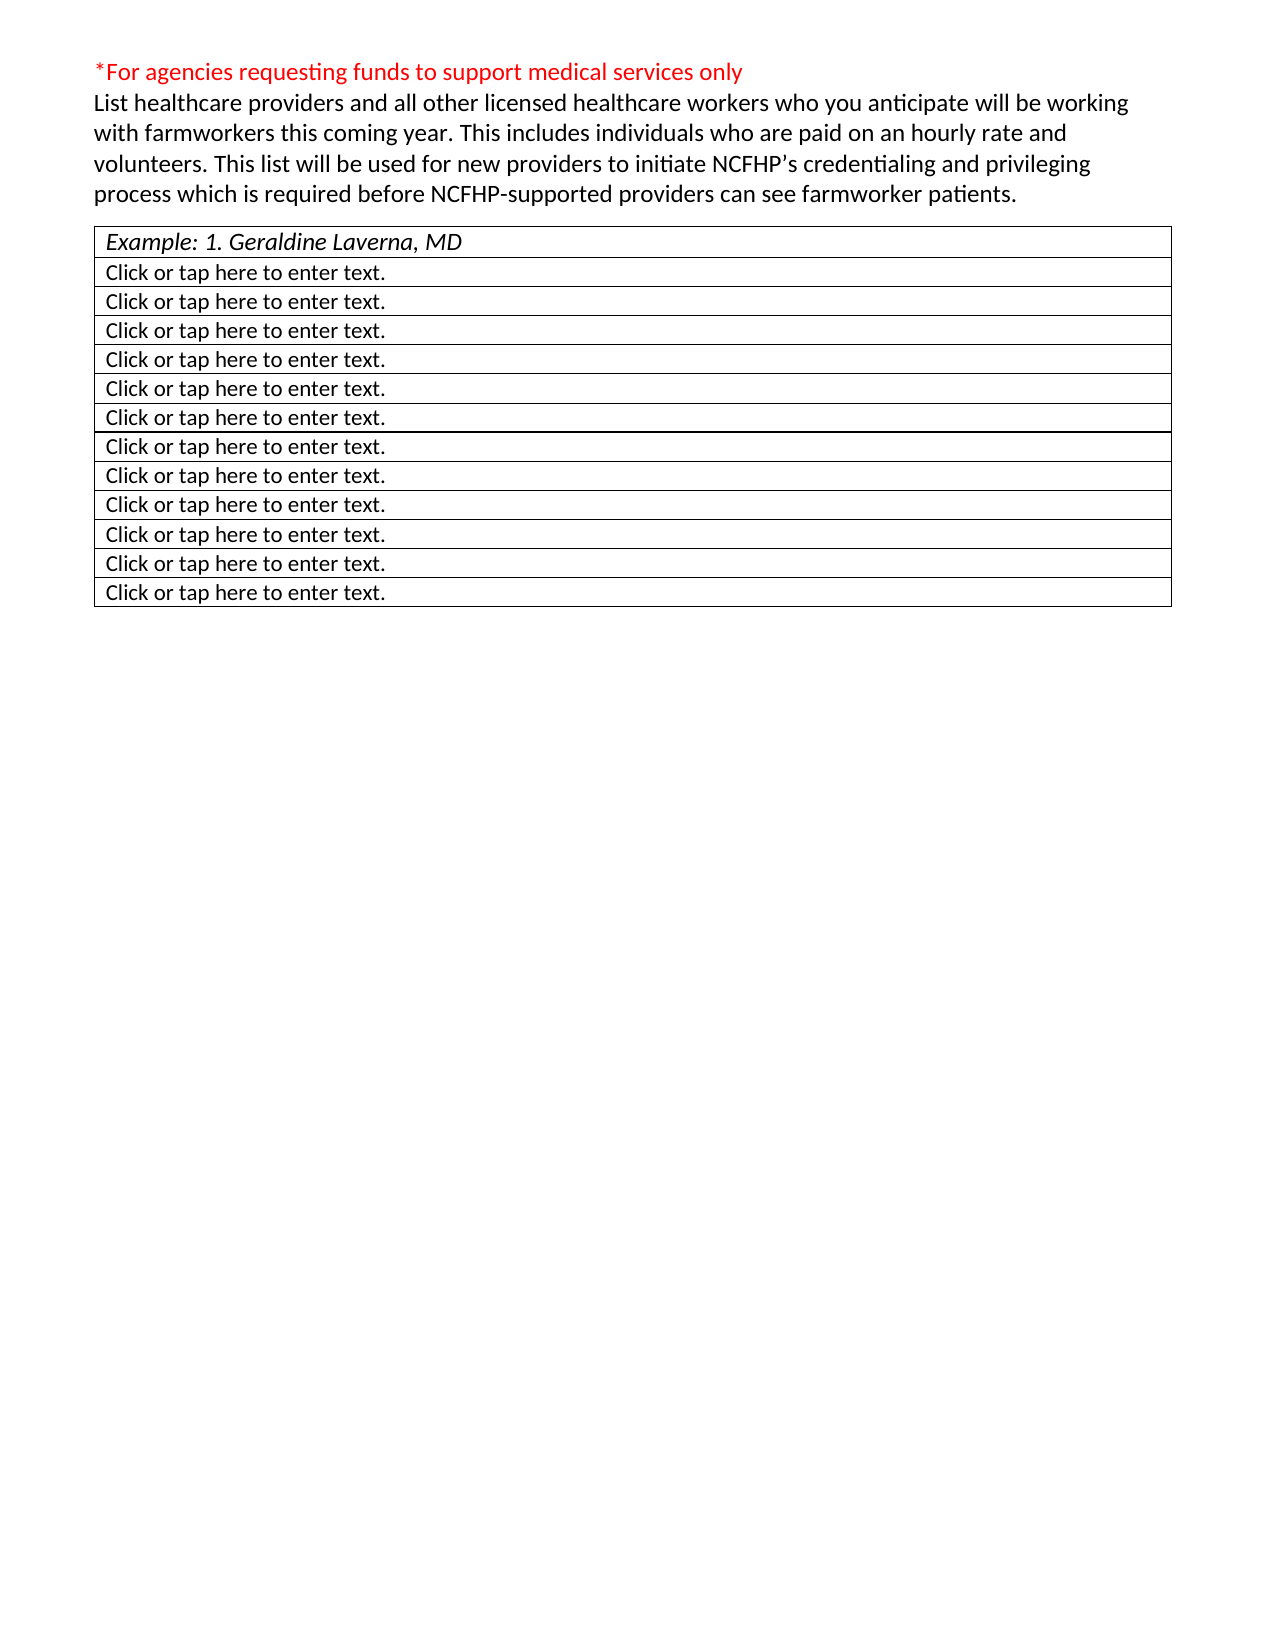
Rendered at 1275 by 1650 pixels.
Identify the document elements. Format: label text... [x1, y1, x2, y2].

table_header Example: 1. Geraldine Laverna, MD [95, 227, 1171, 257]
text List healthcare providers and all other licensed healthcare workers who you anticipate will be working with farmworkers this coming year. This includes individuals who are paid on an hourly rate and volunteers. This list will be used for new providers to initiate NCFHP’s credentialing and privileging process which is required before NCFHP-supported providers can see farmworker patients. [94, 87, 1172, 209]
text *For agencies requesting funds to support medical services only [94, 56, 1172, 87]
